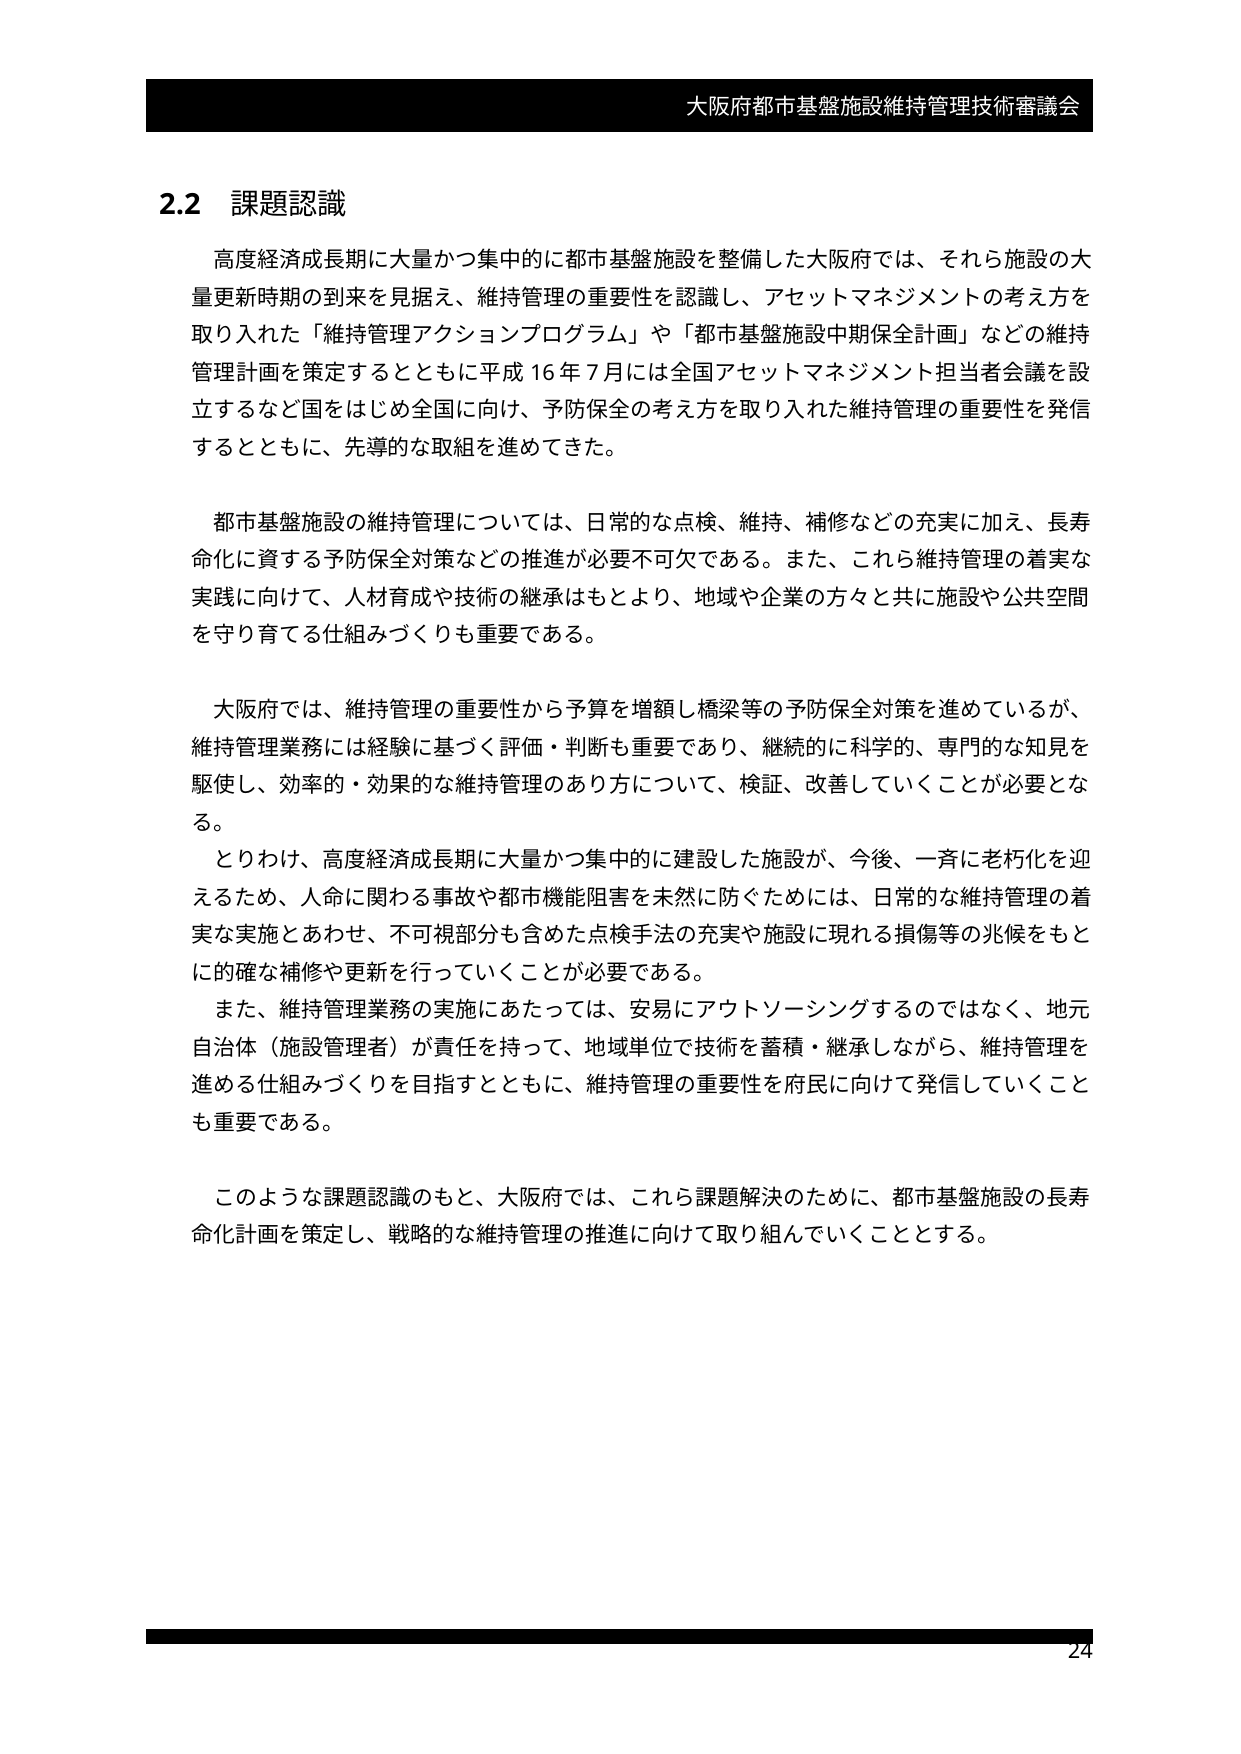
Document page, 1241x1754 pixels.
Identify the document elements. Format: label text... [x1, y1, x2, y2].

text 都市基盤施設の維持管理については、日常的な点検、維持、補修などの充実に加え、長寿命化に資する予防保全対策などの推進が必要不可欠である。また、これら維持管理の着実な実践に向けて、人材育成や技術の継承はもとより、地域や企業の方々と共に施設や公共空間を守り育てる仕組みづくりも重要である。 [191, 502, 1092, 652]
subtitle 課題認識 [159, 164, 1092, 239]
text また、維持管理業務の実施にあたっては、安易にアウトソーシングするのではなく、地元自治体（施設管理者）が責任を持って、地域単位で技術を蓄積・継承しながら、維持管理を進める仕組みづくりを目指すとともに、維持管理の重要性を府民に向けて発信していくことも重要である。 [191, 989, 1092, 1139]
text このような課題認識のもと、大阪府では、これら課題解決のために、都市基盤施設の長寿命化計画を策定し、戦略的な維持管理の推進に向けて取り組んでいくこととする。 [191, 1177, 1092, 1252]
text とりわけ、高度経済成長期に大量かつ集中的に建設した施設が、今後、一斉に老朽化を迎えるため、人命に関わる事故や都市機能阻害を未然に防ぐためには、日常的な維持管理の着実な実施とあわせ、不可視部分も含めた点検手法の充実や施設に現れる損傷等の兆候をもとに的確な補修や更新を行っていくことが必要である。 [191, 839, 1092, 989]
text 高度経済成長期に大量かつ集中的に都市基盤施設を整備した大阪府では、それら施設の大量更新時期の到来を見据え、維持管理の重要性を認識し、アセットマネジメントの考え方を取り入れた「維持管理アクションプログラム」や「都市基盤施設中期保全計画」などの維持管理計画を策定するとともに平成16年7月には全国アセットマネジメント担当者会議を設立するなど国をはじめ全国に向け、予防保全の考え方を取り入れた維持管理の重要性を発信するとともに、先導的な取組を進めてきた。 [191, 239, 1092, 464]
text 大阪府では、維持管理の重要性から予算を増額し橋梁等の予防保全対策を進めているが、維持管理業務には経験に基づく評価・判断も重要であり、継続的に科学的、専門的な知見を駆使し、効率的・効果的な維持管理のあり方について、検証、改善していくことが必要となる。 [191, 689, 1092, 839]
